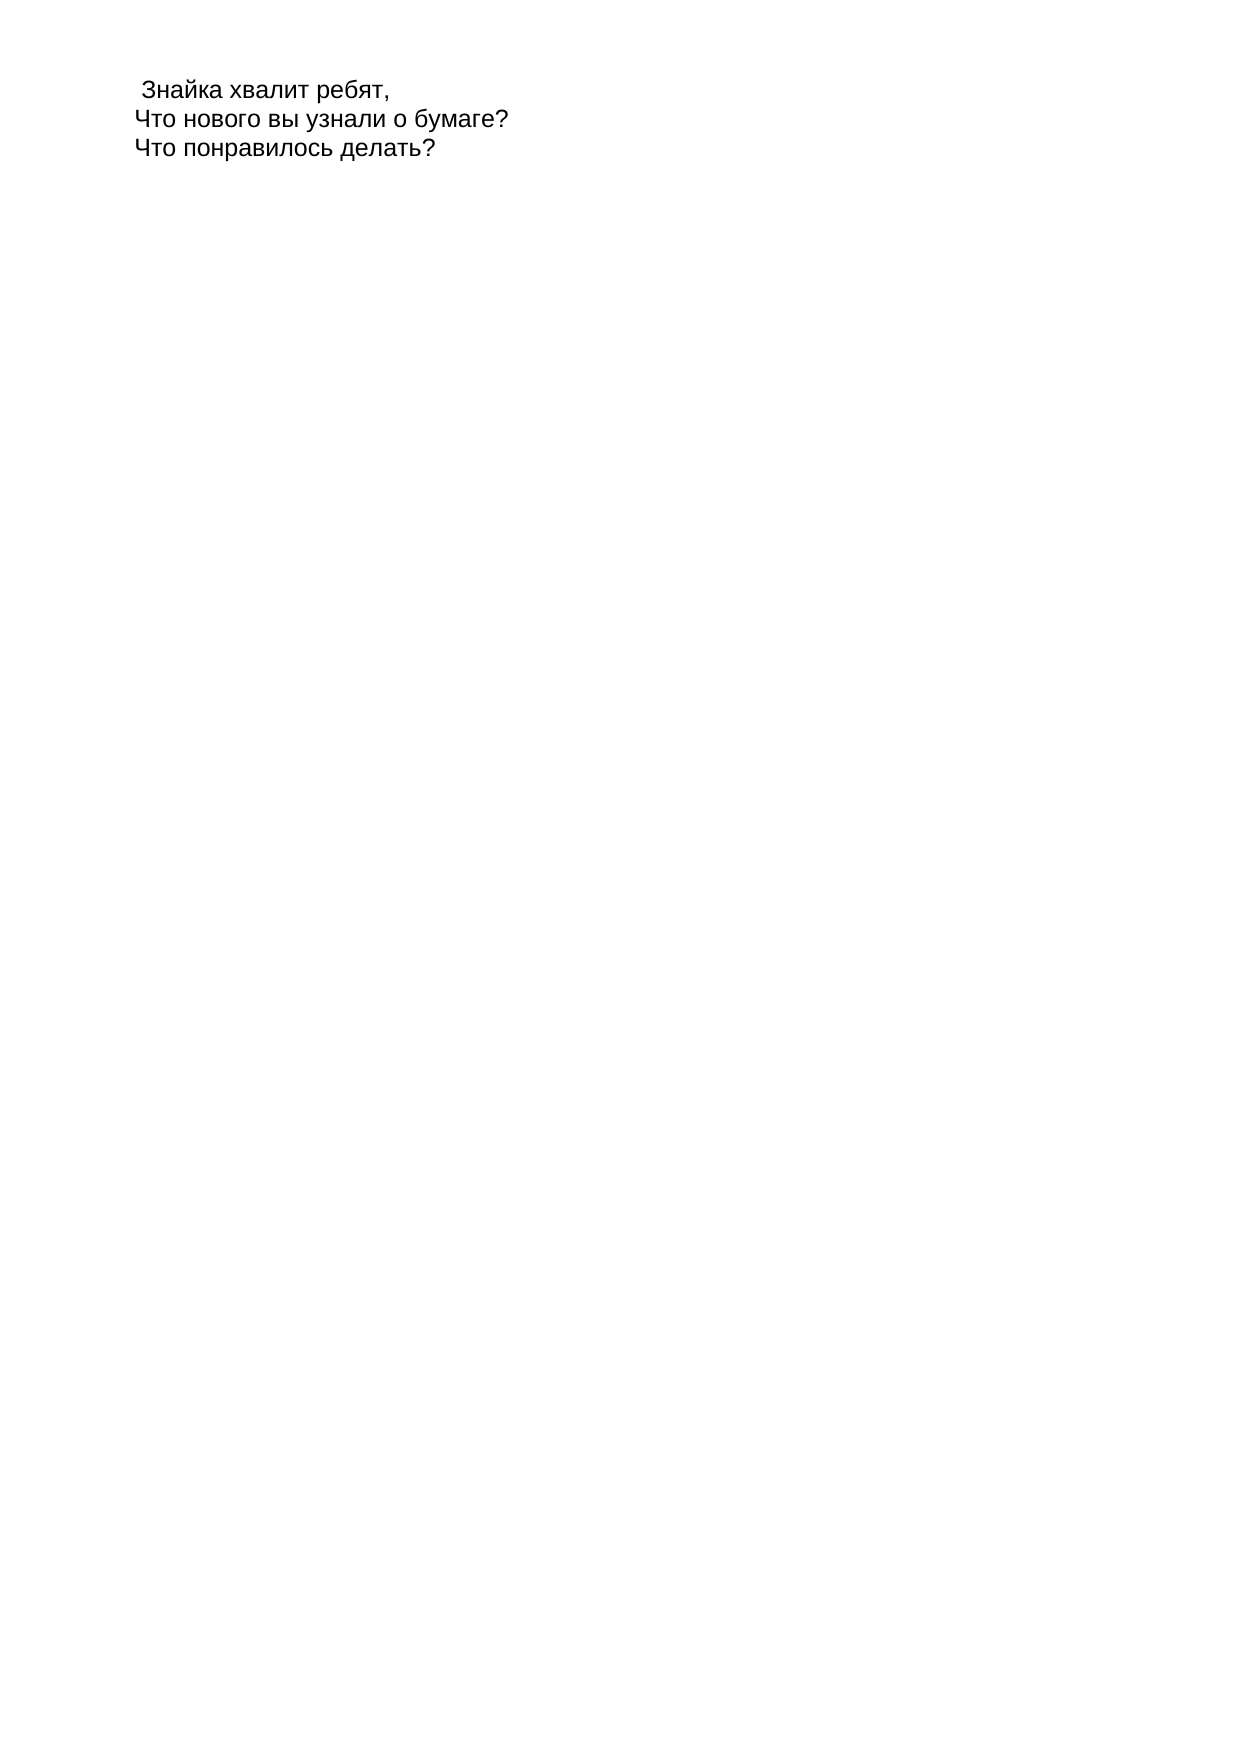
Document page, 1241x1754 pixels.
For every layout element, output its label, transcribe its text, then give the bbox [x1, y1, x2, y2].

text Что нового вы узнали о бумаге? [75, 104, 1165, 132]
text Что понравилось делать? [75, 132, 1165, 161]
text Знайка хвалит ребят, [75, 75, 1165, 104]
